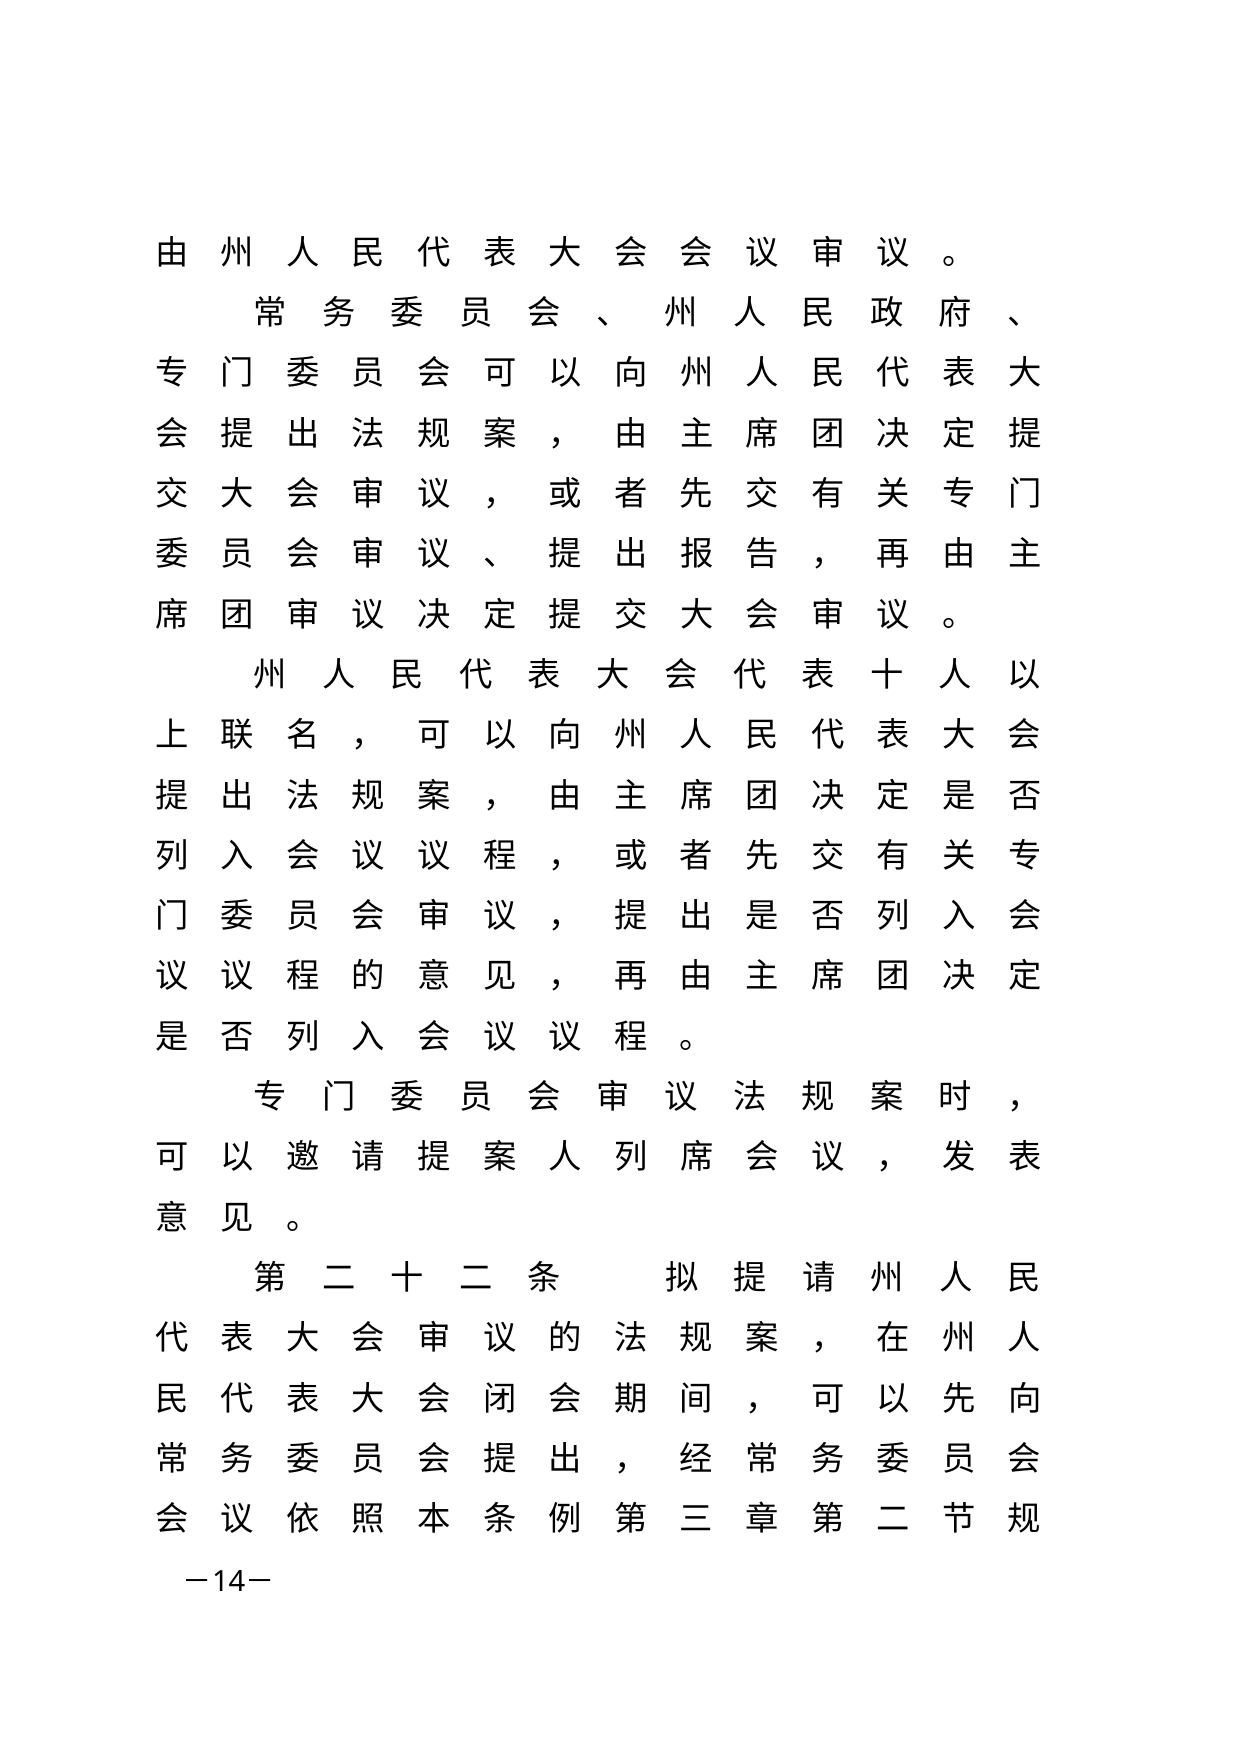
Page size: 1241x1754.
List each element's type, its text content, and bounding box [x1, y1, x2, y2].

text 第二十二条 拟提请州人民代表大会审议的法规案，在州人民代表大会闭会期间，可以先向常务委员会提出，经常务委员会会议依照本条例第三章第二节规定的有关程序审议后，决定提请州人民代表大会会议审议，由常务委员会或者提案人向大会全体会议作说明。 [155, 1245, 1073, 1546]
text 专门委员会审议法规案时，可以邀请提案人列席会议，发表意见。 [155, 1064, 1073, 1245]
text 第二十一条 州人民代表大会主席团（以下简称主席团）可以向州人民代表大会提出法规案，由州人民代表大会会议审议。 [155, 219, 1073, 280]
text 常务委员会、州人民政府、专门委员会可以向州人民代表大会提出法规案，由主席团决定提交大会审议，或者先交有关专门委员会审议、提出报告，再由主席团审议决定提交大会审议。 [155, 280, 1073, 642]
text 州人民代表大会代表十人以上联名，可以向州人民代表大会提出法规案，由主席团决定是否列入会议议程，或者先交有关专门委员会审议，提出是否列入会议议程的意见，再由主席团决定是否列入会议议程。 [155, 642, 1073, 1064]
